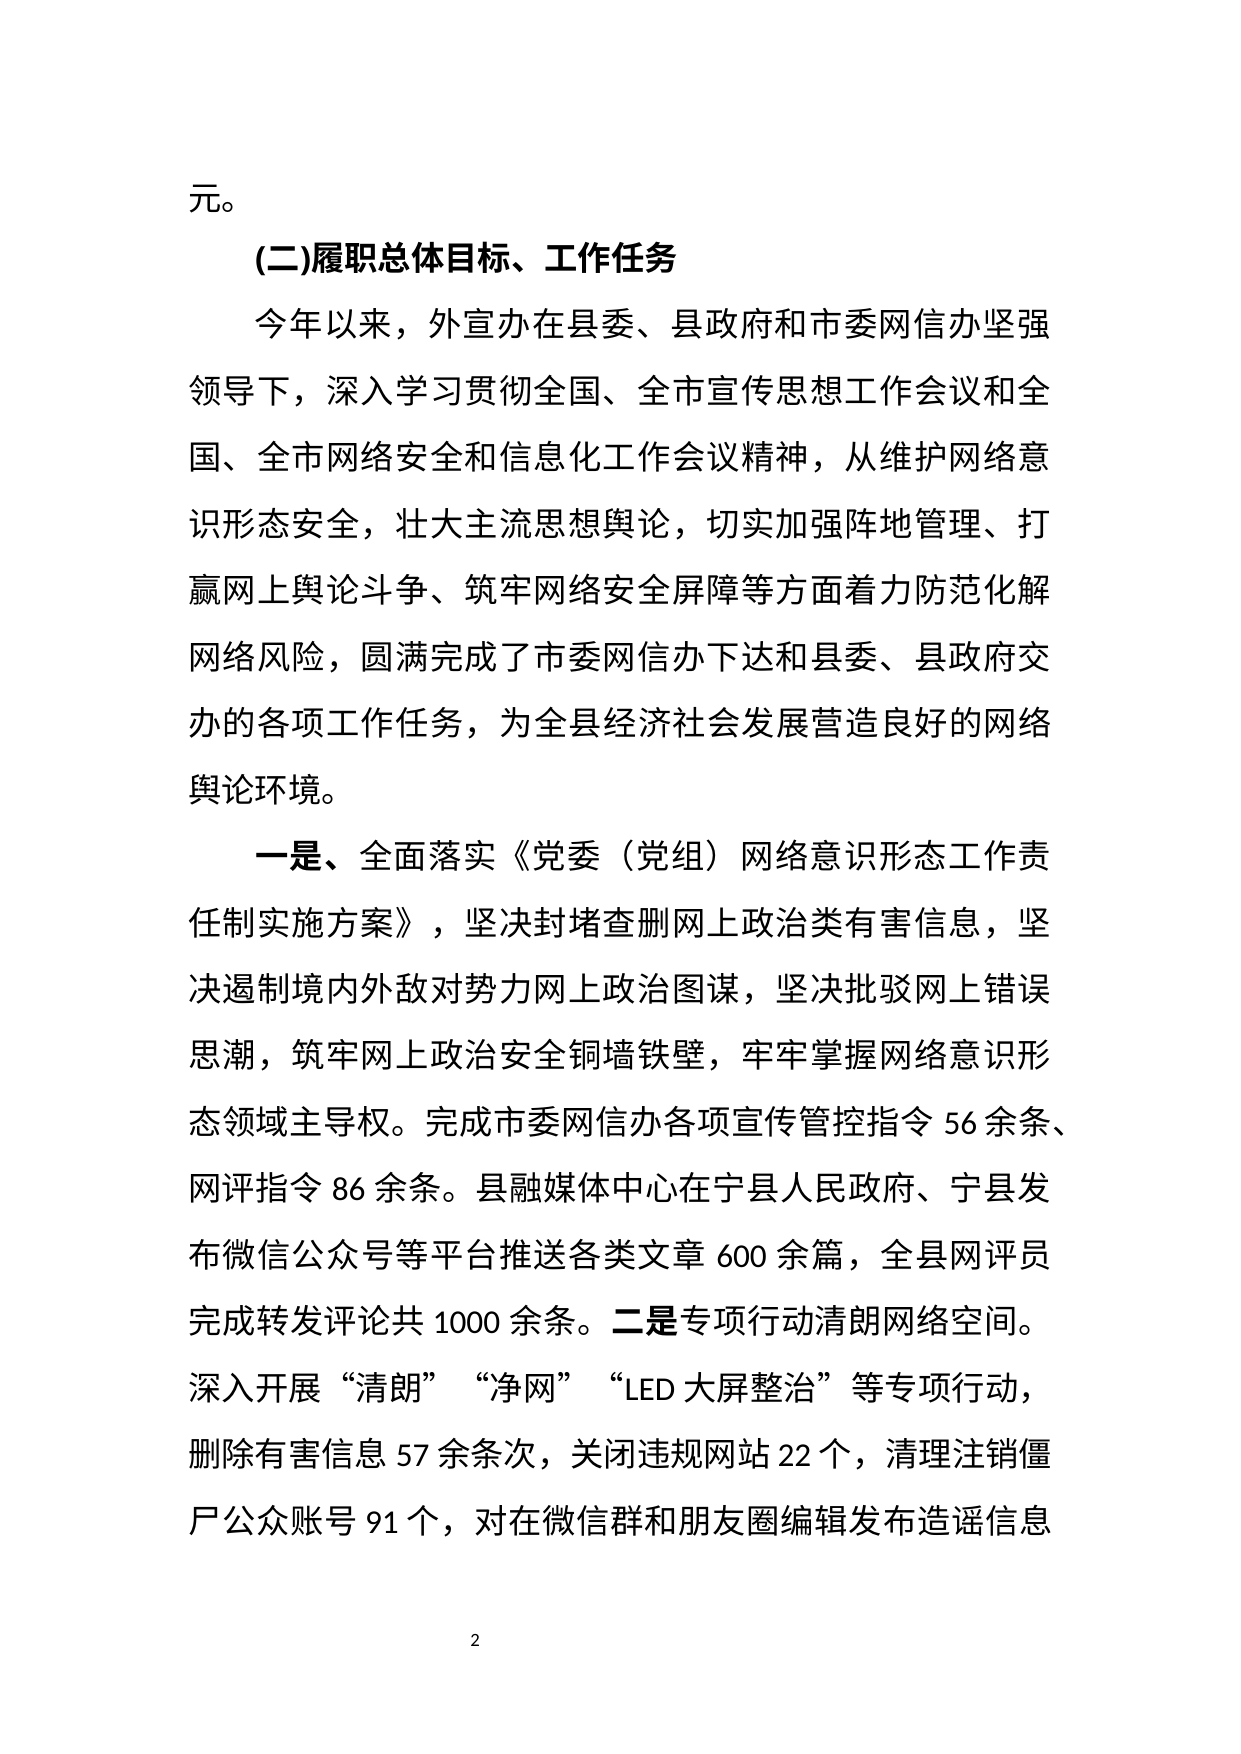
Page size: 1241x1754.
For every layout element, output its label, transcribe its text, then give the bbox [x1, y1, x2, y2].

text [188, 821, 1052, 1552]
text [188, 162, 1052, 223]
text 今年以来，外宣办在县委、县政府和市委网信办坚强领导下，深入学习贯彻全国、全市宣传思想工作会议和全国、全市网络安全和信息化工作会议精神，从维护网络意识形态安全，壮大主流思想舆论，切实加强阵地管理、打赢网上舆论斗争、筑牢网络安全屏障等方面着力防范化解网络风险，圆满完成了市委网信办下达和县委、县政府交办的各项工作任务，为全县经济社会发展营造良好的网络舆论环境。 [188, 289, 1052, 821]
text (二)履职总体目标、工作任务 [188, 223, 1052, 289]
